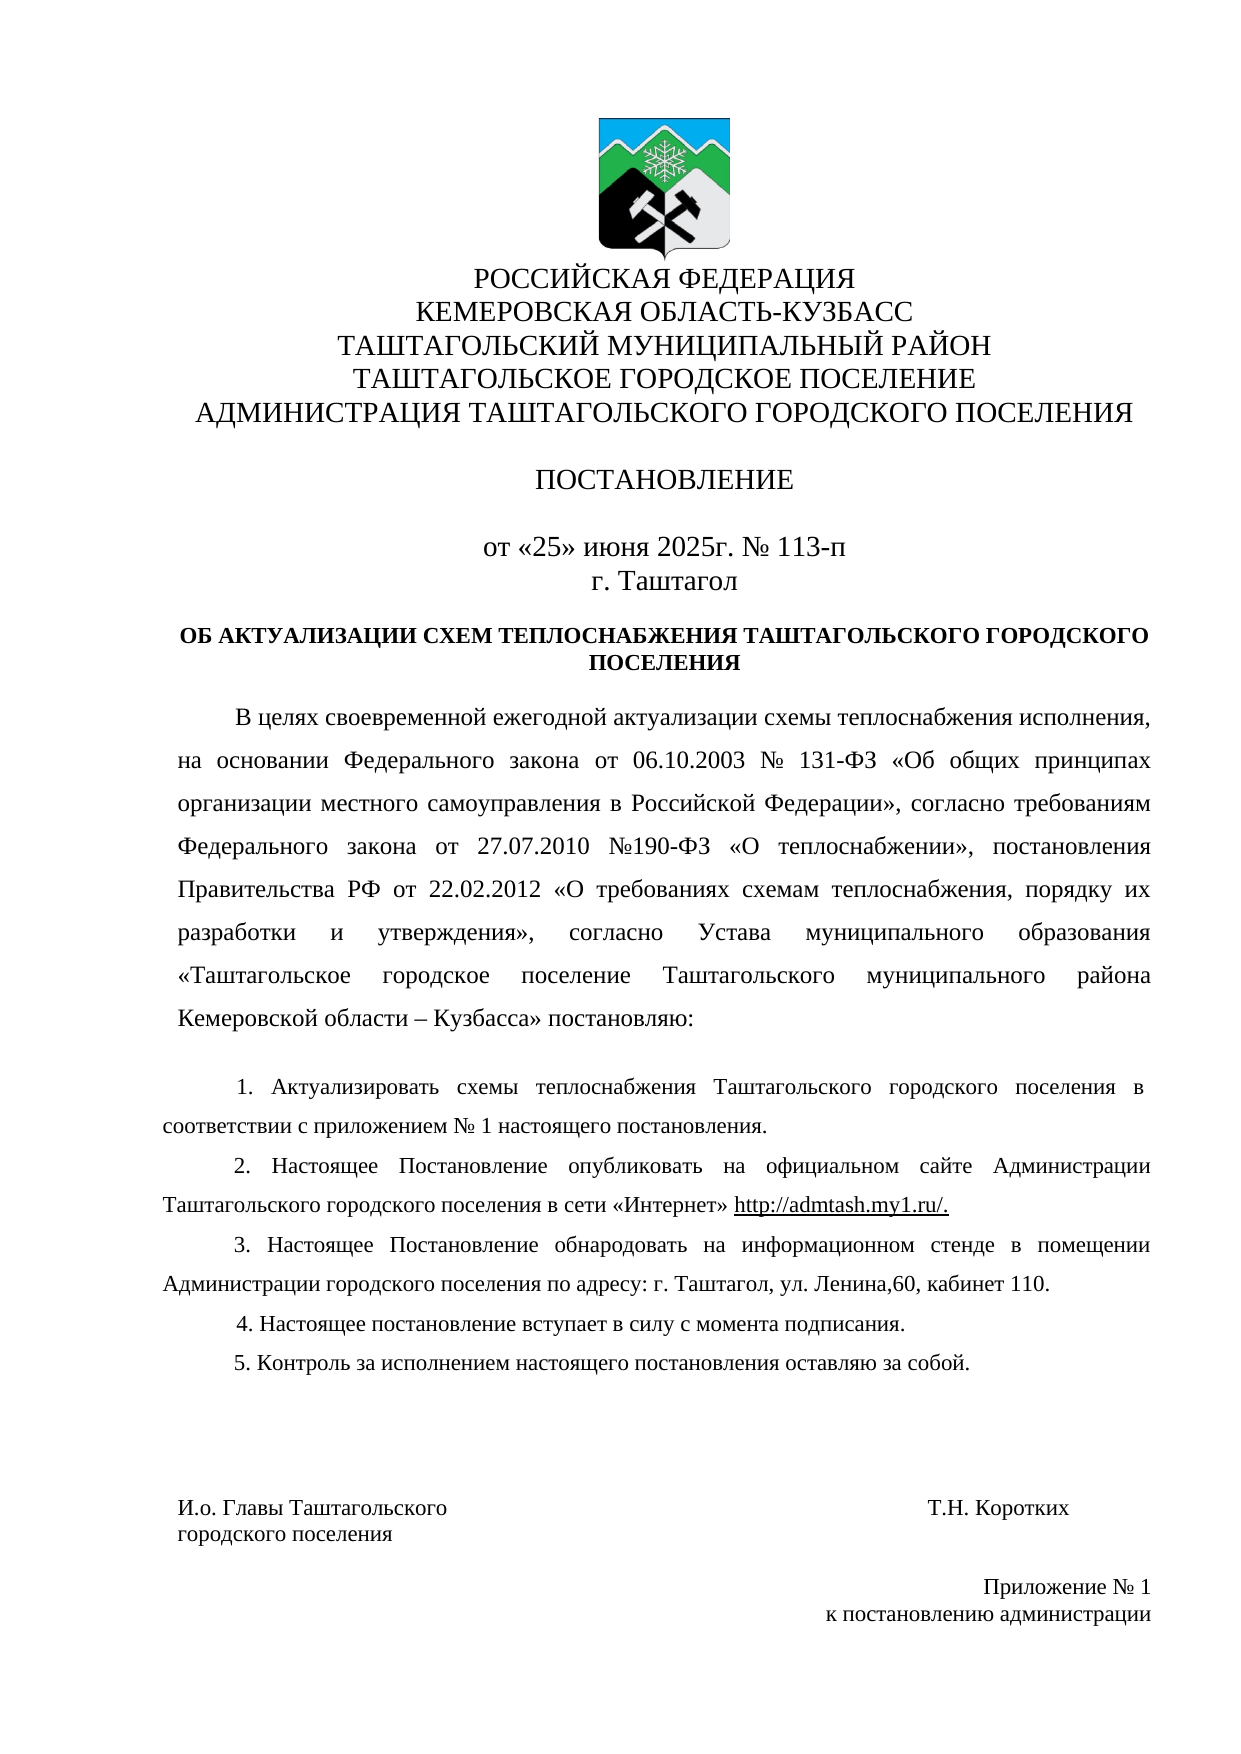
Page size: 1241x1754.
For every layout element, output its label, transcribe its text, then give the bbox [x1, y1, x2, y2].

text КЕМЕРОВСКАЯ ОБЛАСТЬ-КУЗБАСС [177, 294, 1152, 328]
text ТАШТАГОЛЬСКИЙ МУНИЦИПАЛЬНЫЙ РАЙОН [177, 328, 1152, 361]
text Приложение № 1 [177, 1573, 1152, 1599]
text 5. Контроль за исполнением настоящего постановления оставляю за собой. [162, 1349, 1152, 1376]
text В целях своевременной ежегодной актуализации схемы теплоснабжения исполнения, на основании Федерального закона от 06.10.2003 № 131-ФЗ «Об общих принципах организации местного самоуправления в Российской Федерации», согласно требованиям Федерального закона от 27.07.2010 №190-ФЗ «О теплоснабжении», постановления Правительства РФ от 22.02.2012 «О требованиях схемам теплоснабжения, порядку их разработки и утверждения», согласно Устава муниципального образования «Таштагольское городское поселение Таштагольского муниципального района Кемеровской области – Кузбасса» постановляю: [177, 702, 1152, 1032]
text 2. Настоящее Постановление опубликовать на официальном сайте Администрации Таштагольского городского поселения в сети «Интернет» http://admtash.my1.ru/. [162, 1152, 1152, 1218]
text г. Таштагол [177, 563, 1152, 596]
text АДМИНИСТРАЦИЯ ТАШТАГОЛЬСКОГО ГОРОДСКОГО ПОСЕЛЕНИЯ [177, 395, 1152, 428]
text ПОСТАНОВЛЕНИЕ [177, 462, 1152, 496]
text к постановлению администрации [177, 1599, 1152, 1626]
text РОССИЙСКАЯ ФЕДЕРАЦИЯ [177, 261, 1152, 294]
text 1. Актуализировать схемы теплоснабжения Таштагольского городского поселения в соответствии с приложением № 1 настоящего постановления. [162, 1073, 1146, 1139]
picture [598, 120, 730, 261]
text 3. Настоящее Постановление обнародовать на информационном стенде в помещении Администрации городского поселения по адресу: г. Таштагол, ул. Ленина,60, кабинет 110. [162, 1231, 1152, 1297]
text И.о. Главы Таштагольского Т.Н. Коротких [177, 1494, 1152, 1521]
text от «25» июня 2025г. № 113-п [177, 529, 1152, 563]
text ОБ АКТУАЛИЗАЦИИ СХЕМ ТЕПЛОСНАБЖЕНИЯ ТАШТАГОЛЬСКОГО ГОРОДСКОГО ПОСЕЛЕНИЯ [177, 623, 1152, 675]
text городского поселения [177, 1521, 1152, 1547]
text 4. Настоящее постановление вступает в силу с момента подписания. [162, 1310, 1152, 1336]
text ТАШТАГОЛЬСКОЕ ГОРОДСКОЕ ПОСЕЛЕНИЕ [177, 361, 1152, 395]
